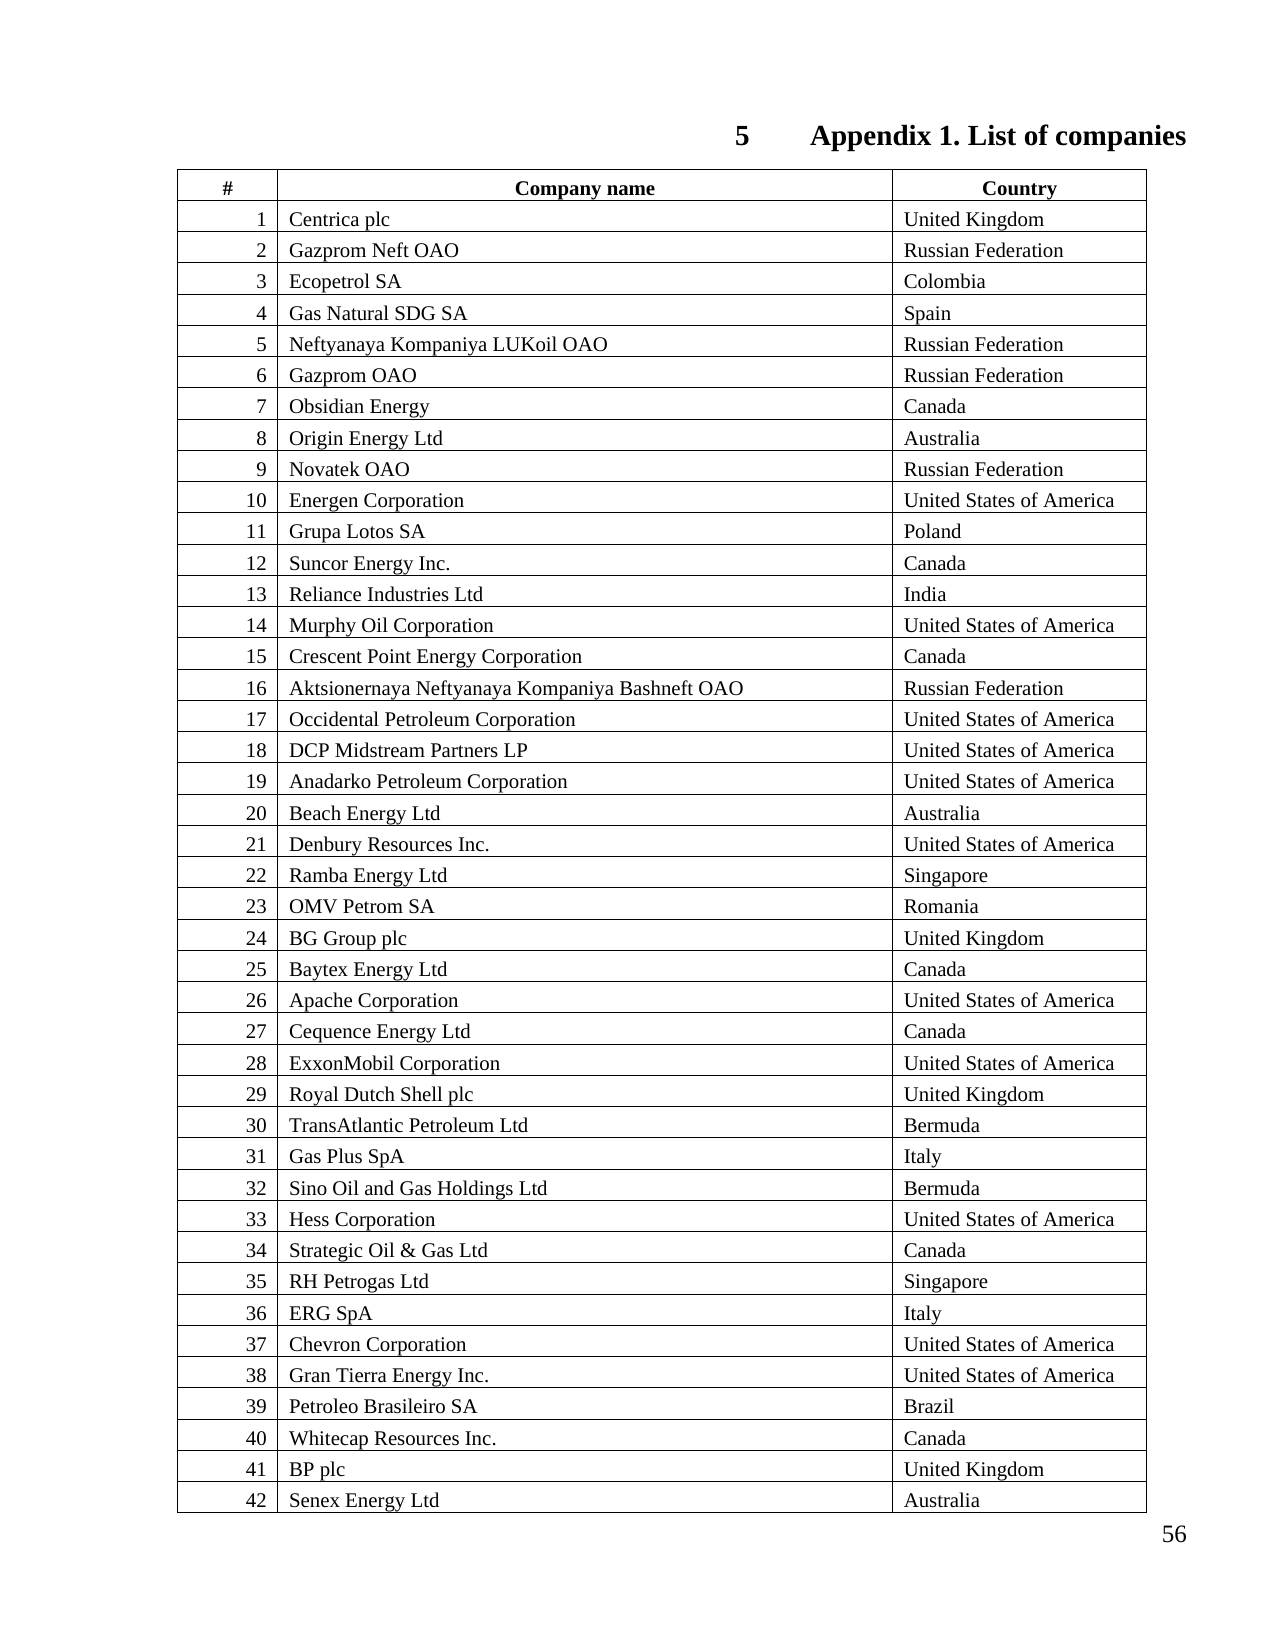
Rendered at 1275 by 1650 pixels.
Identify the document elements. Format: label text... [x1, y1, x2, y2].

table_cell Hess Corporation [278, 1201, 892, 1231]
table_cell OMV Petrom SA [278, 888, 892, 918]
table_cell United States of America [893, 1045, 1146, 1075]
table_cell United Kingdom [893, 1451, 1146, 1481]
table_cell Anadarko Petroleum Corporation [278, 763, 892, 793]
table_cell 15 [178, 638, 277, 668]
table_cell Gas Natural SDG SA [278, 295, 892, 325]
table_cell 25 [178, 951, 277, 981]
table_cell 8 [178, 420, 277, 450]
table_cell Canada [893, 1232, 1146, 1262]
table_cell Origin Energy Ltd [278, 420, 892, 450]
table_cell Cequence Energy Ltd [278, 1013, 892, 1043]
table_cell Centrica plc [278, 201, 892, 231]
table_cell Australia [893, 1482, 1146, 1512]
table_cell Aktsionernaya Neftyanaya Kompaniya Bashneft OAO [278, 670, 892, 700]
table_cell Senex Energy Ltd [278, 1482, 892, 1512]
table_cell 14 [178, 607, 277, 637]
table_cell Singapore [893, 1263, 1146, 1293]
table_cell Energen Corporation [278, 482, 892, 512]
table_cell Singapore [893, 857, 1146, 887]
table_cell 36 [178, 1295, 277, 1325]
table_cell Royal Dutch Shell plc [278, 1076, 892, 1106]
table_cell United Kingdom [893, 1076, 1146, 1106]
table_cell 1 [178, 201, 277, 231]
table_cell 10 [178, 482, 277, 512]
table_cell Neftyanaya Kompaniya LUKoil OAO [278, 326, 892, 356]
table_cell Denbury Resources Inc. [278, 826, 892, 856]
table_cell 21 [178, 826, 277, 856]
table_cell Petroleo Brasileiro SA [278, 1388, 892, 1418]
table_cell Italy [893, 1295, 1146, 1325]
table_cell Romania [893, 888, 1146, 918]
table_cell 32 [178, 1170, 277, 1200]
table_cell Bermuda [893, 1170, 1146, 1200]
table_cell Gazprom OAO [278, 357, 892, 387]
table_cell United Kingdom [893, 201, 1146, 231]
table_cell Russian Federation [893, 326, 1146, 356]
table_cell 7 [178, 388, 277, 418]
table_cell 18 [178, 732, 277, 762]
table_cell 28 [178, 1045, 277, 1075]
table_cell Canada [893, 951, 1146, 981]
table_cell RH Petrogas Ltd [278, 1263, 892, 1293]
table_cell 17 [178, 701, 277, 731]
table_cell Canada [893, 1420, 1146, 1450]
table_cell TransAtlantic Petroleum Ltd [278, 1107, 892, 1137]
subtitle Appendix 1. List of companies [177, 118, 1186, 152]
table_cell United States of America [893, 701, 1146, 731]
table_cell Colombia [893, 263, 1146, 293]
table_cell Russian Federation [893, 670, 1146, 700]
table_cell Canada [893, 545, 1146, 575]
table_cell Canada [893, 388, 1146, 418]
table_cell Apache Corporation [278, 982, 892, 1012]
table_cell 16 [178, 670, 277, 700]
table_cell 22 [178, 857, 277, 887]
table_cell United States of America [893, 1201, 1146, 1231]
table_cell Occidental Petroleum Corporation [278, 701, 892, 731]
table_cell Reliance Industries Ltd [278, 576, 892, 606]
table_cell BP plc [278, 1451, 892, 1481]
table_cell 6 [178, 357, 277, 387]
table_cell Crescent Point Energy Corporation [278, 638, 892, 668]
table_cell Gran Tierra Energy Inc. [278, 1357, 892, 1387]
table_cell Russian Federation [893, 232, 1146, 262]
table_cell Chevron Corporation [278, 1326, 892, 1356]
table_cell Baytex Energy Ltd [278, 951, 892, 981]
table_cell Russian Federation [893, 357, 1146, 387]
table_cell BG Group plc [278, 920, 892, 950]
table_cell Gas Plus SpA [278, 1138, 892, 1168]
table_cell United States of America [893, 826, 1146, 856]
table_cell 40 [178, 1420, 277, 1450]
table_cell 23 [178, 888, 277, 918]
table_cell Suncor Energy Inc. [278, 545, 892, 575]
table_cell 39 [178, 1388, 277, 1418]
table_cell 37 [178, 1326, 277, 1356]
table_cell 11 [178, 513, 277, 543]
table_cell Australia [893, 795, 1146, 825]
table_cell Grupa Lotos SA [278, 513, 892, 543]
table_header Country [893, 170, 1146, 200]
table_cell 4 [178, 295, 277, 325]
table_cell 24 [178, 920, 277, 950]
table_cell Poland [893, 513, 1146, 543]
table_cell Obsidian Energy [278, 388, 892, 418]
table_cell Brazil [893, 1388, 1146, 1418]
table_cell United Kingdom [893, 920, 1146, 950]
table_header # [178, 170, 277, 200]
table_cell 27 [178, 1013, 277, 1043]
table_header Company name [278, 170, 892, 200]
table_cell United States of America [893, 1326, 1146, 1356]
table_cell 26 [178, 982, 277, 1012]
table_cell Russian Federation [893, 451, 1146, 481]
table_cell Strategic Oil & Gas Ltd [278, 1232, 892, 1262]
table_cell 31 [178, 1138, 277, 1168]
table_cell United States of America [893, 482, 1146, 512]
table_cell United States of America [893, 607, 1146, 637]
table_cell Gazprom Neft OAO [278, 232, 892, 262]
table_cell 3 [178, 263, 277, 293]
table_cell 5 [178, 326, 277, 356]
table_cell Whitecap Resources Inc. [278, 1420, 892, 1450]
table_cell Ecopetrol SA [278, 263, 892, 293]
table_cell 30 [178, 1107, 277, 1137]
table_cell 34 [178, 1232, 277, 1262]
table_cell Murphy Oil Corporation [278, 607, 892, 637]
table_cell 19 [178, 763, 277, 793]
table_cell Beach Energy Ltd [278, 795, 892, 825]
table_cell 2 [178, 232, 277, 262]
table_cell Spain [893, 295, 1146, 325]
table_cell 12 [178, 545, 277, 575]
table_cell Canada [893, 638, 1146, 668]
table_cell United States of America [893, 1357, 1146, 1387]
table_cell 29 [178, 1076, 277, 1106]
table_cell 13 [178, 576, 277, 606]
table_cell Sino Oil and Gas Holdings Ltd [278, 1170, 892, 1200]
table_cell United States of America [893, 732, 1146, 762]
table_cell 41 [178, 1451, 277, 1481]
table_cell United States of America [893, 763, 1146, 793]
table_cell Australia [893, 420, 1146, 450]
table_cell India [893, 576, 1146, 606]
table_cell 33 [178, 1201, 277, 1231]
table_cell DCP Midstream Partners LP [278, 732, 892, 762]
table_cell Ramba Energy Ltd [278, 857, 892, 887]
table_cell 9 [178, 451, 277, 481]
table_cell Novatek OAO [278, 451, 892, 481]
table_cell 38 [178, 1357, 277, 1387]
table_cell Canada [893, 1013, 1146, 1043]
table_cell Bermuda [893, 1107, 1146, 1137]
table_cell 35 [178, 1263, 277, 1293]
table_cell Italy [893, 1138, 1146, 1168]
table_cell ERG SpA [278, 1295, 892, 1325]
table_cell United States of America [893, 982, 1146, 1012]
table_cell 20 [178, 795, 277, 825]
table_cell 42 [178, 1482, 277, 1512]
table_cell ExxonMobil Corporation [278, 1045, 892, 1075]
